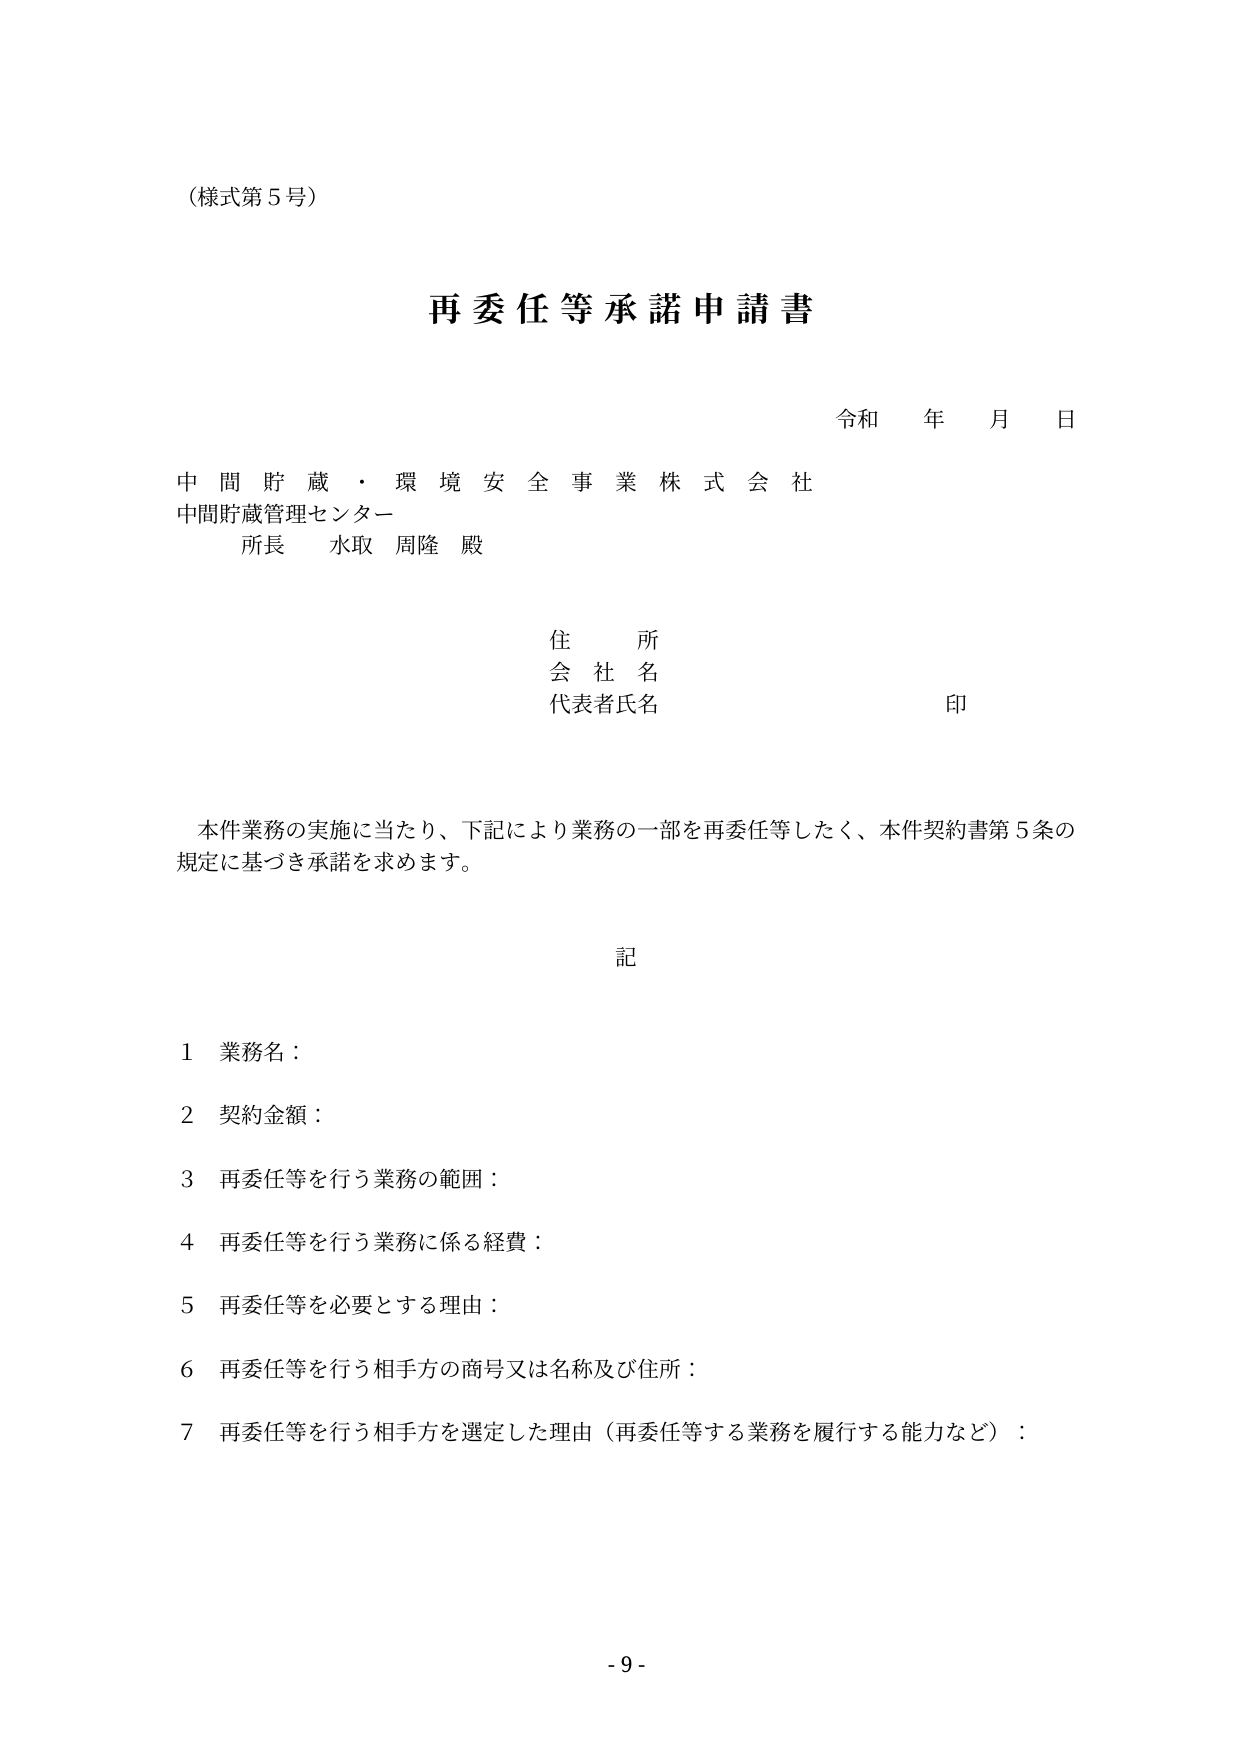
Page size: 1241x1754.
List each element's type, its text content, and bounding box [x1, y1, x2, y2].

text 再委任等承諾申請書 [176, 275, 1077, 339]
text ３ 再委任等を行う業務の範囲： [176, 1162, 1077, 1194]
text ５ 再委任等を必要とする理由： [176, 1289, 1077, 1320]
text ４ 再委任等を行う業務に係る経費： [176, 1225, 1077, 1257]
text １ 業務名： [176, 1035, 1077, 1067]
text 記 [176, 940, 1077, 972]
text 本件業務の実施に当たり、下記により業務の一部を再委任等したく、本件契約書第５条の規定に基づき承諾を求めます。 [176, 814, 1077, 877]
text ６ 再委任等を行う相手方の商号又は名称及び住所： [176, 1352, 1077, 1384]
text ２ 契約金額： [176, 1099, 1077, 1130]
text 令和 年 月 日 [176, 402, 1077, 434]
text 会 社 名 [176, 655, 1077, 687]
text 中間貯蔵管理センター [176, 497, 1077, 529]
text 中間貯蔵・環境安全事業株式会社 [176, 465, 1077, 497]
text 代表者氏名 印 [176, 687, 1077, 719]
text 住 所 [176, 624, 1077, 655]
text ７ 再委任等を行う相手方を選定した理由（再委任等する業務を履行する能力など）： [176, 1415, 1077, 1447]
text （様式第５号） [176, 180, 1077, 212]
text 所長 水取 周隆 殿 [176, 529, 1077, 560]
